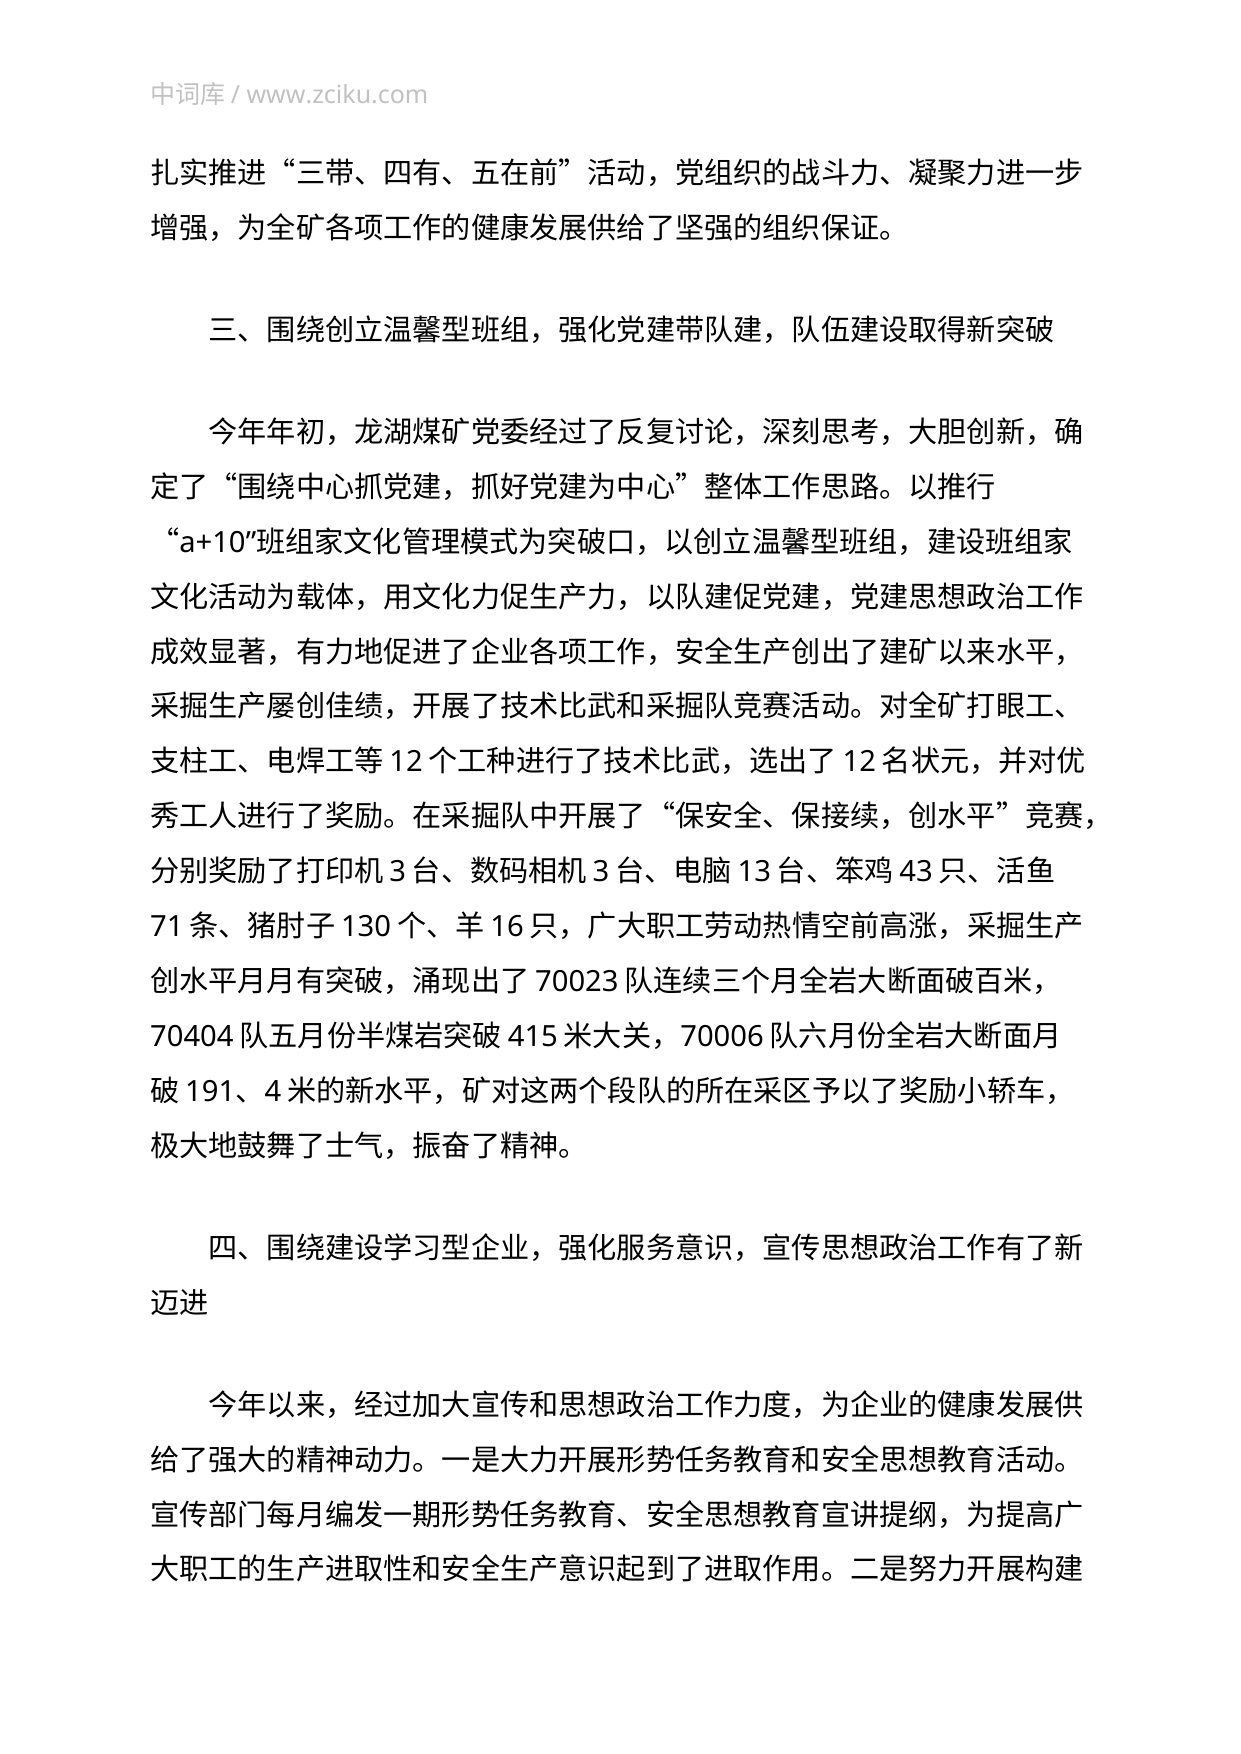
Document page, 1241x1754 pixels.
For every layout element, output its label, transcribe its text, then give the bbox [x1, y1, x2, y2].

text 三、围绕创立温馨型班组，强化党建带队建，队伍建设取得新突破 [150, 307, 1090, 349]
text 今年年初，龙湖煤矿党委经过了反复讨论，深刻思考，大胆创新，确定了“围绕中心抓党建，抓好党建为中心”整体工作思路。以推行“a+10”班组家文化管理模式为突破口，以创立温馨型班组，建设班组家文化活动为载体，用文化力促生产力，以队建促党建，党建思想政治工作成效显著，有力地促进了企业各项工作，安全生产创出了建矿以来水平，采掘生产屡创佳绩，开展了技术比武和采掘队竞赛活动。对全矿打眼工、支柱工、电焊工等12个工种进行了技术比武，选出了12名状元，并对优秀工人进行了奖励。在采掘队中开展了“保安全、保接续，创水平”竞赛，分别奖励了打印机3台、数码相机3台、电脑13台、笨鸡43只、活鱼71条、猪肘子130个、羊16只，广大职工劳动热情空前高涨，采掘生产创水平月月有突破，涌现出了70023队连续三个月全岩大断面破百米，70404队五月份半煤岩突破415米大关，70006队六月份全岩大断面月破191、4米的新水平，矿对这两个段队的所在采区予以了奖励小轿车，极大地鼓舞了士气，振奋了精神。 [150, 408, 1090, 1165]
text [150, 1381, 1090, 1588]
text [150, 150, 1090, 247]
text 四、围绕建设学习型企业，强化服务意识，宣传思想政治工作有了新迈进 [150, 1224, 1090, 1322]
